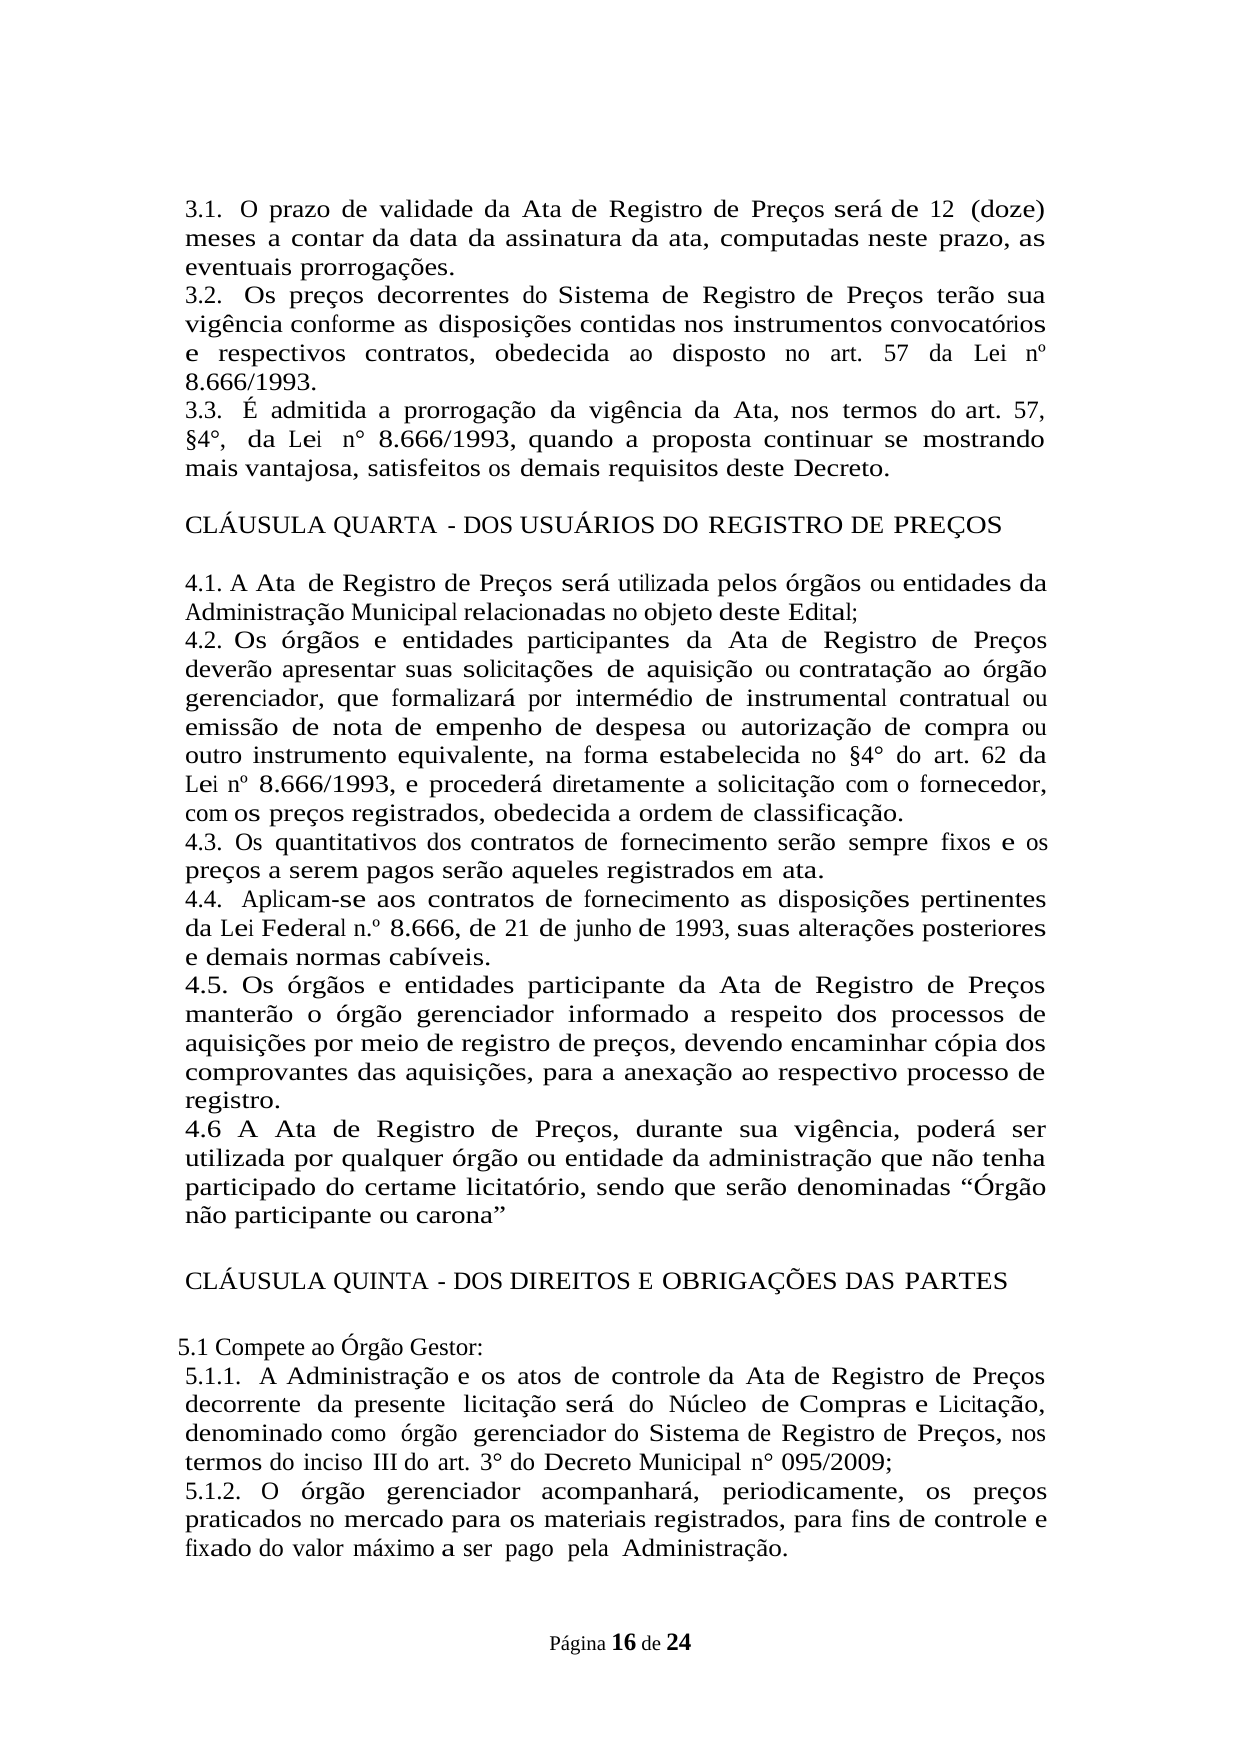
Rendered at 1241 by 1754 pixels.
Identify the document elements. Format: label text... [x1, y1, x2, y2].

text 5.1.1. A Administração e os atos de controle da Ata de Registro de Preços decorrente da presente licitação será do Núcleo de Compras e Licitação, denominado como órgão gerenciador do Sistema de Registro de Preços, nos termos do inciso III do art. 3° do Decreto Municipal n° 095/2009; [185, 1361, 1046, 1476]
text 4.5. Os órgãos e entidades participante da Ata de Registro de Preços manterão o órgão gerenciador informado a respeito dos processos de aquisições por meio de registro de preços, devendo encaminhar cópia dos comprovantes das aquisições, para a anexação ao respectivo processo de registro. [185, 970, 1047, 1114]
text 3.2. Os preços decorrentes do Sistema de Registro de Preços terão sua vigência conforme as disposições contidas nos instrumentos convocatórios e respectivos contratos, obedecida ao disposto no art. 57 da Lei nº 8.666/1993. [185, 280, 1046, 395]
text 4.3. Os quantitativos dos contratos de fornecimento serão sempre fixos e os preços a serem pagos serão aqueles registrados em ata. [185, 827, 1048, 884]
text 4.4. Aplicam-se aos contratos de fornecimento as disposições pertinentes da Lei Federal n.º 8.666, de 21 de junho de 1993, suas alterações posteriores e demais normas cabíveis. [185, 884, 1047, 970]
text CLÁUSULA QUINTA - DOS DIREITOS E OBRIGAÇÕES DAS PARTES [185, 1266, 1063, 1295]
text 4.1. A Ata de Registro de Preços será utilizada pelos órgãos ou entidades da Administração Municipal relacionadas no objeto deste Edital; [185, 568, 1047, 625]
text 3.1. O prazo de validade da Ata de Registro de Preços será de 12 (doze) meses a contar da data da assinatura da ata, computadas neste prazo, as eventuais prorrogações. [185, 194, 1046, 280]
text CLÁUSULA QUARTA - DOS USUÁRIOS DO REGISTRO DE PREÇOS [185, 510, 1048, 539]
text 4.6 A Ata de Registro de Preços, durante sua vigência, poderá ser utilizada por qualquer órgão ou entidade da administração que não tenha participado do certame licitatório, sendo que serão denominadas “Órgão não participante ou carona” [185, 1114, 1047, 1229]
text 4.2. Os órgãos e entidades participantes da Ata de Registro de Preços deverão apresentar suas solicitações de aquisição ou contratação ao órgão gerenciador, que formalizará por intermédio de instrumental contratual ou emissão de nota de empenho de despesa ou autorização de compra ou outro instrumento equivalente, na forma estabelecida no §4° do art. 62 da Lei nº 8.666/1993, e procederá diretamente a solicitação com o fornecedor, com os preços registrados, obedecida a ordem de classificação. [185, 625, 1047, 827]
text 3.3. É admitida a prorrogação da vigência da Ata, nos termos do art. 57, §4°, da Lei n° 8.666/1993, quando a proposta continuar se mostrando mais vantajosa, satisfeitos os demais requisitos deste Decreto. [185, 395, 1046, 482]
text 5.1 Compete ao Órgão Gestor: [177, 1332, 1063, 1361]
text 5.1.2. O órgão gerenciador acompanhará, periodicamente, os preços praticados no mercado para os materiais registrados, para fins de controle e fixado do valor máximo a ser pago pela Administração. [185, 1476, 1047, 1562]
